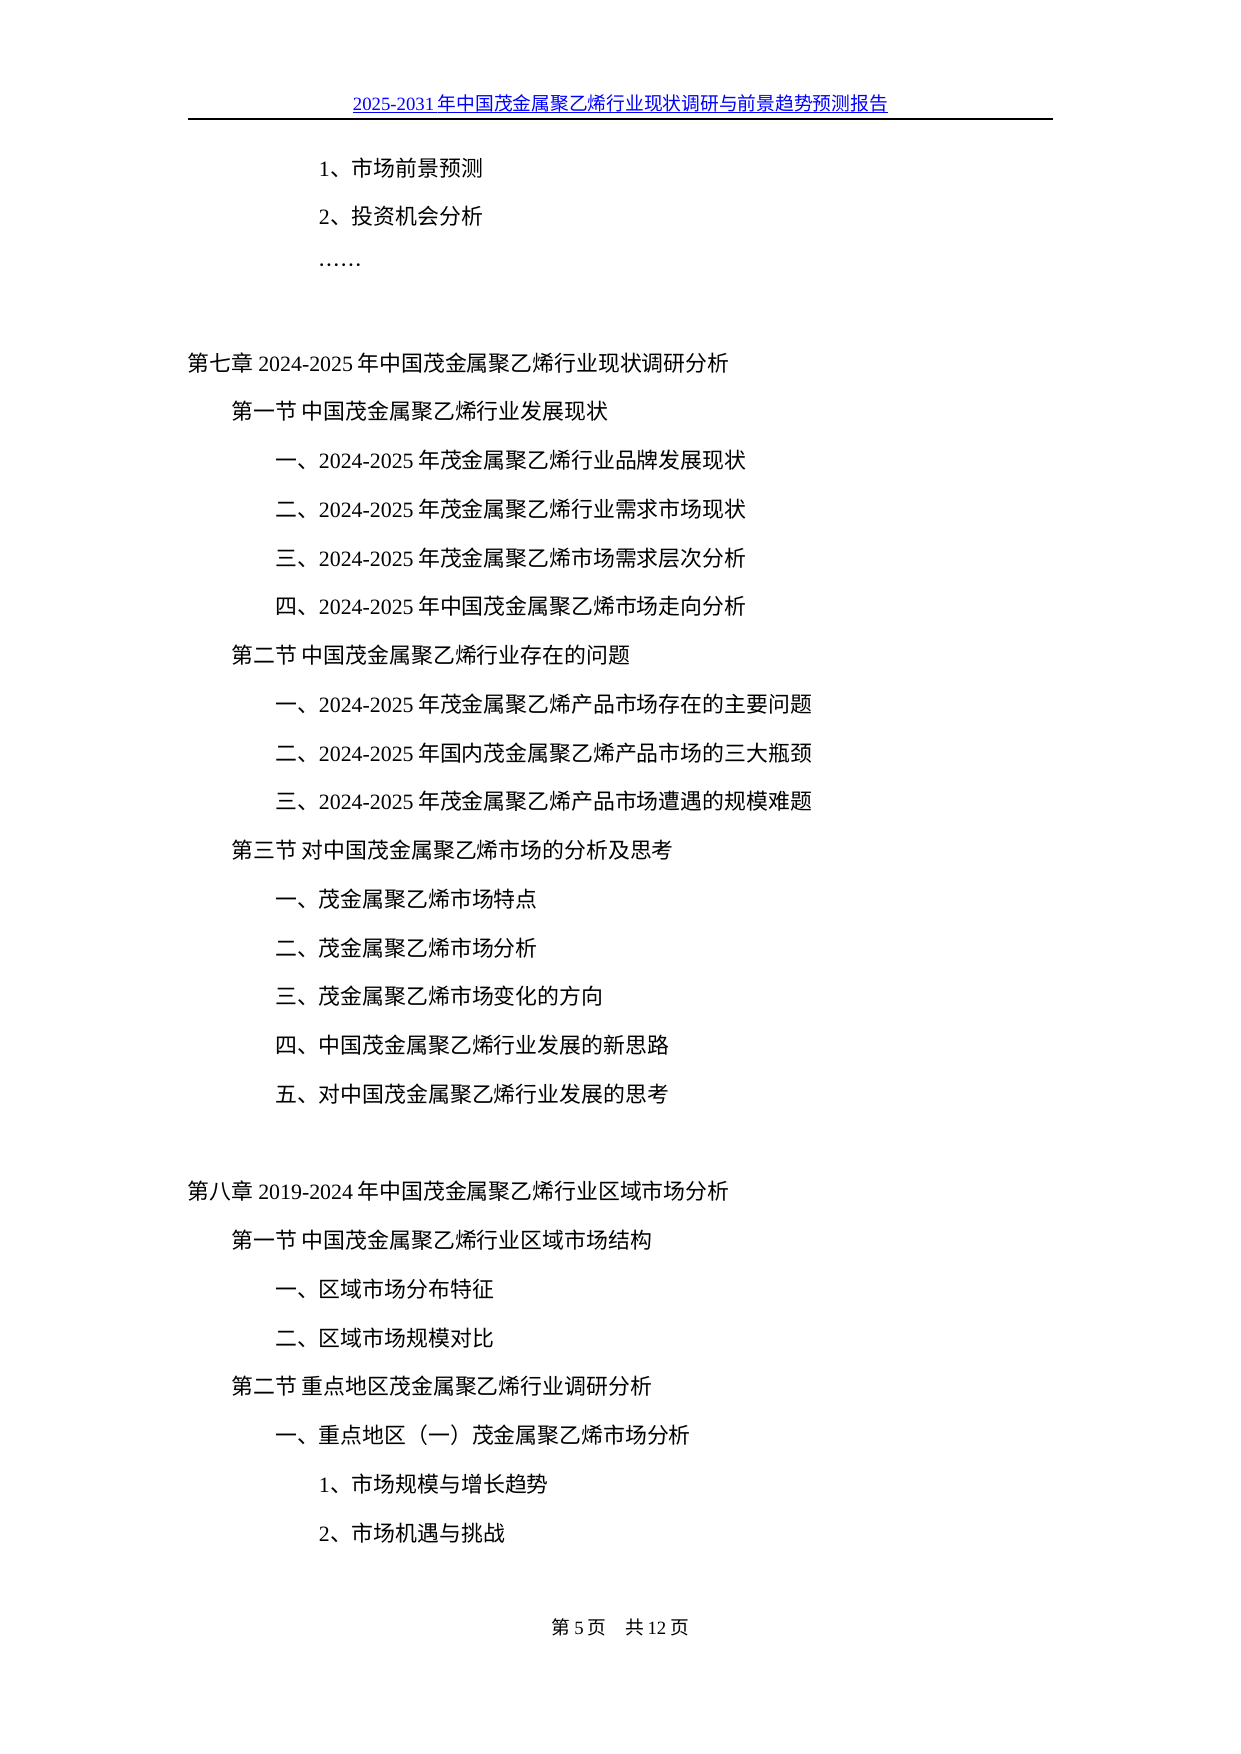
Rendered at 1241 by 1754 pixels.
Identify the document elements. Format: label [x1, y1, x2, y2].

text [187, 150, 1053, 1548]
